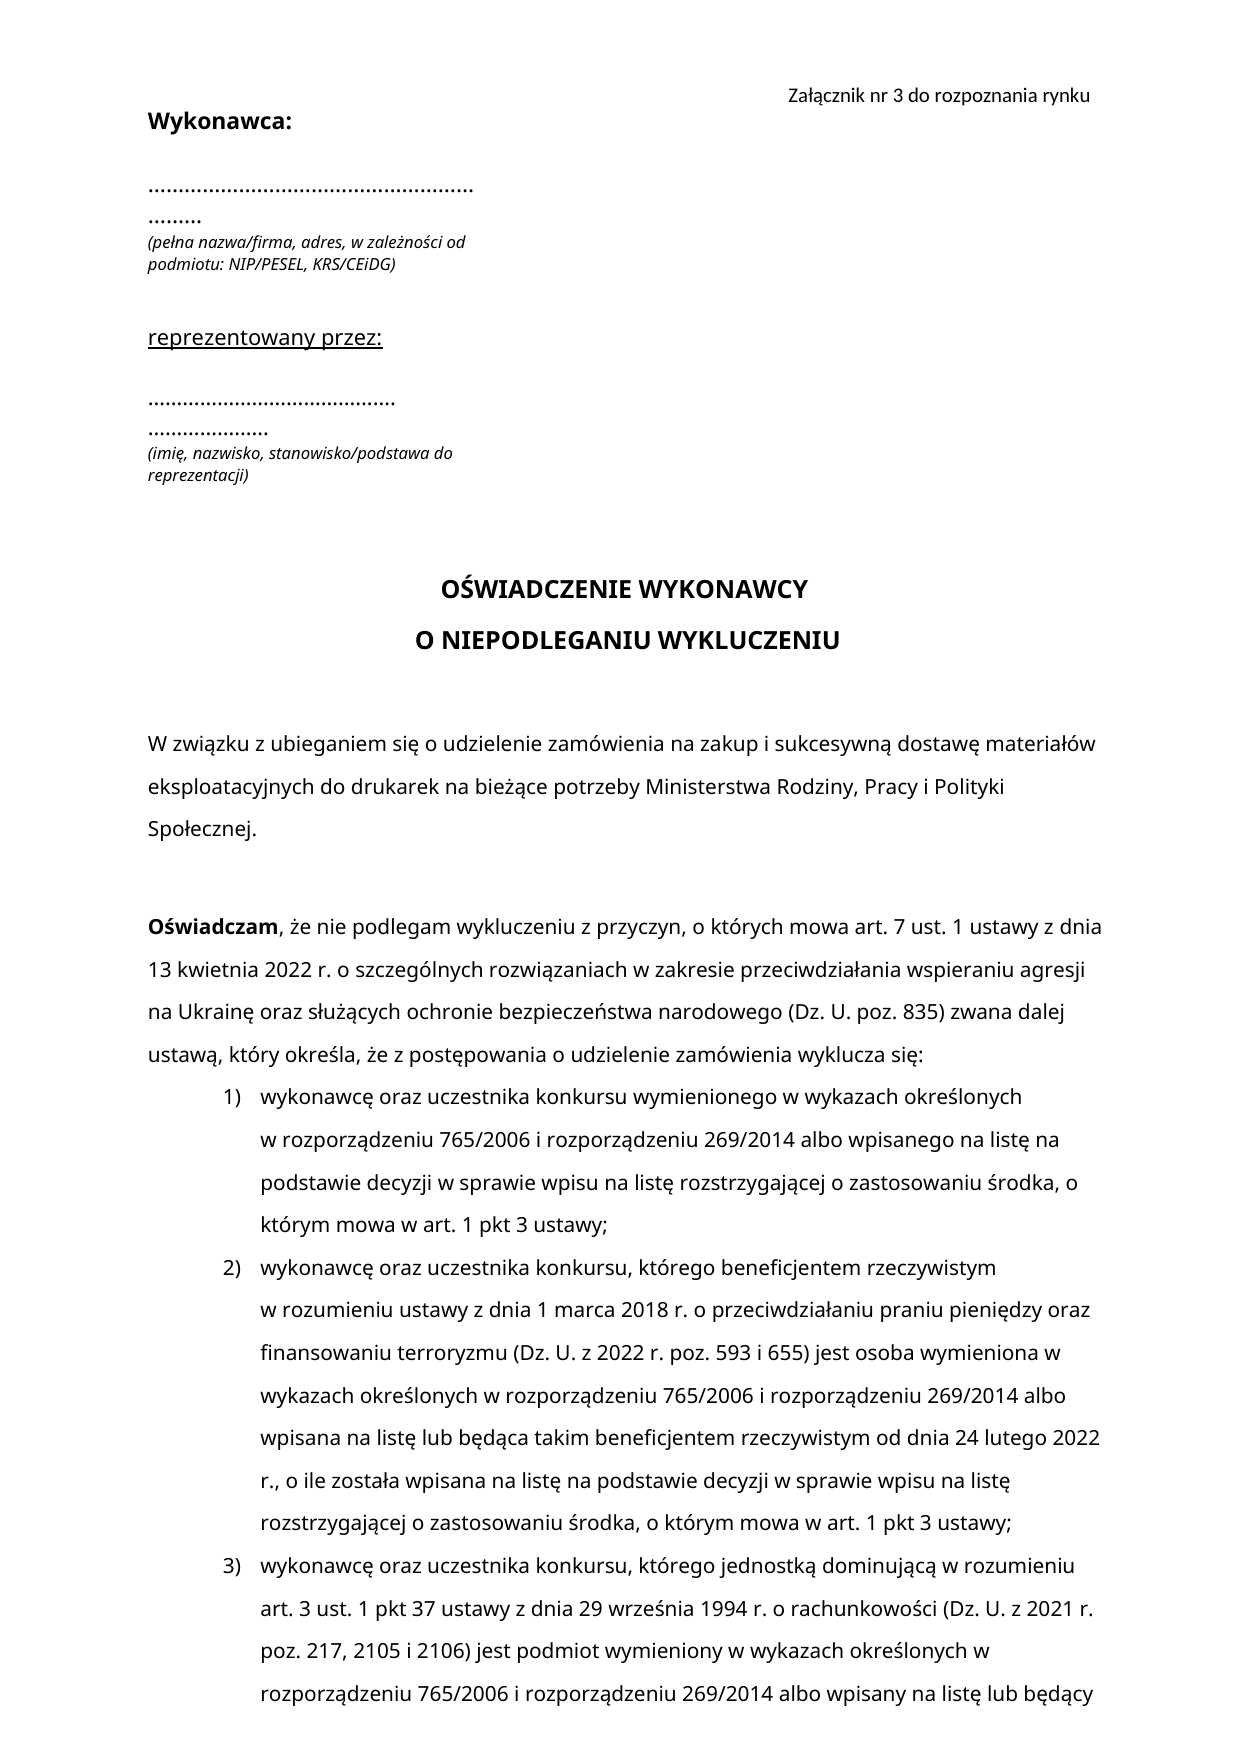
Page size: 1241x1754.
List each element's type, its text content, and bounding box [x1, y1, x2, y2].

text ……………………………………………………… [148, 168, 487, 230]
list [223, 1551, 1107, 1707]
text Wykonawca: [148, 105, 1107, 137]
text Załącznik nr 3 do rozpoznania rynku [162, 89, 1107, 105]
list wykonawcę oraz uczestnika konkursu wymienionego w wykazach określonych w rozporządzeniu 765/2006 i rozporządzeniu 269/2014 albo wpisanego na listę na podstawie decyzji w sprawie wpisu na listę rozstrzygającej o zastosowaniu środka, o którym mowa w art. 1 pkt 3 ustawy; [223, 1082, 1107, 1239]
text W związku z ubieganiem się o udzielenie zamówienia na zakup i sukcesywną dostawę materiałów eksploatacyjnych do drukarek na bieżące potrzeby Ministerstwa Rodziny, Pracy i Polityki Społecznej. [148, 729, 1107, 843]
list wykonawcę oraz uczestnika konkursu, którego beneficjentem rzeczywistym w rozumieniu ustawy z dnia 1 marca 2018 r. o przeciwdziałaniu praniu pieniędzy oraz finansowaniu terroryzmu (Dz. U. z 2022 r. poz. 593 i 655) jest osoba wymieniona w wykazach określonych w rozporządzeniu 765/2006 i rozporządzeniu 269/2014 albo wpisana na listę lub będąca takim beneficjentem rzeczywistym od dnia 24 lutego 2022 r., o ile została wpisana na listę na podstawie decyzji w sprawie wpisu na listę rozstrzygającej o zastosowaniu środka, o którym mowa w art. 1 pkt 3 ustawy; [223, 1253, 1107, 1537]
text Oświadczam, że nie podlegam wykluczeniu z przyczyn, o których mowa art. 7 ust. 1 ustawy z dnia 13 kwietnia 2022 r. o szczególnych rozwiązaniach w zakresie przeciwdziałania wspieraniu agresji na Ukrainę oraz służących ochronie bezpieczeństwa narodowego (Dz. U. poz. 835) zwana dalej ustawą, który określa, że z postępowania o udzielenie zamówienia wyklucza się: [148, 912, 1107, 1068]
text OŚWIADCZENIE WYKONAWCY O NIEPODLEGANIU WYKLUCZENIU [88, 572, 1167, 657]
text …………………………………….………………… [148, 382, 487, 441]
text (pełna nazwa/firma, adres, w zależności od podmiotu: NIP/PESEL, KRS/CEiDG) [148, 230, 487, 276]
text reprezentowany przez: [148, 322, 1107, 352]
text (imię, nazwisko, stanowisko/podstawa do reprezentacji) [148, 441, 487, 487]
